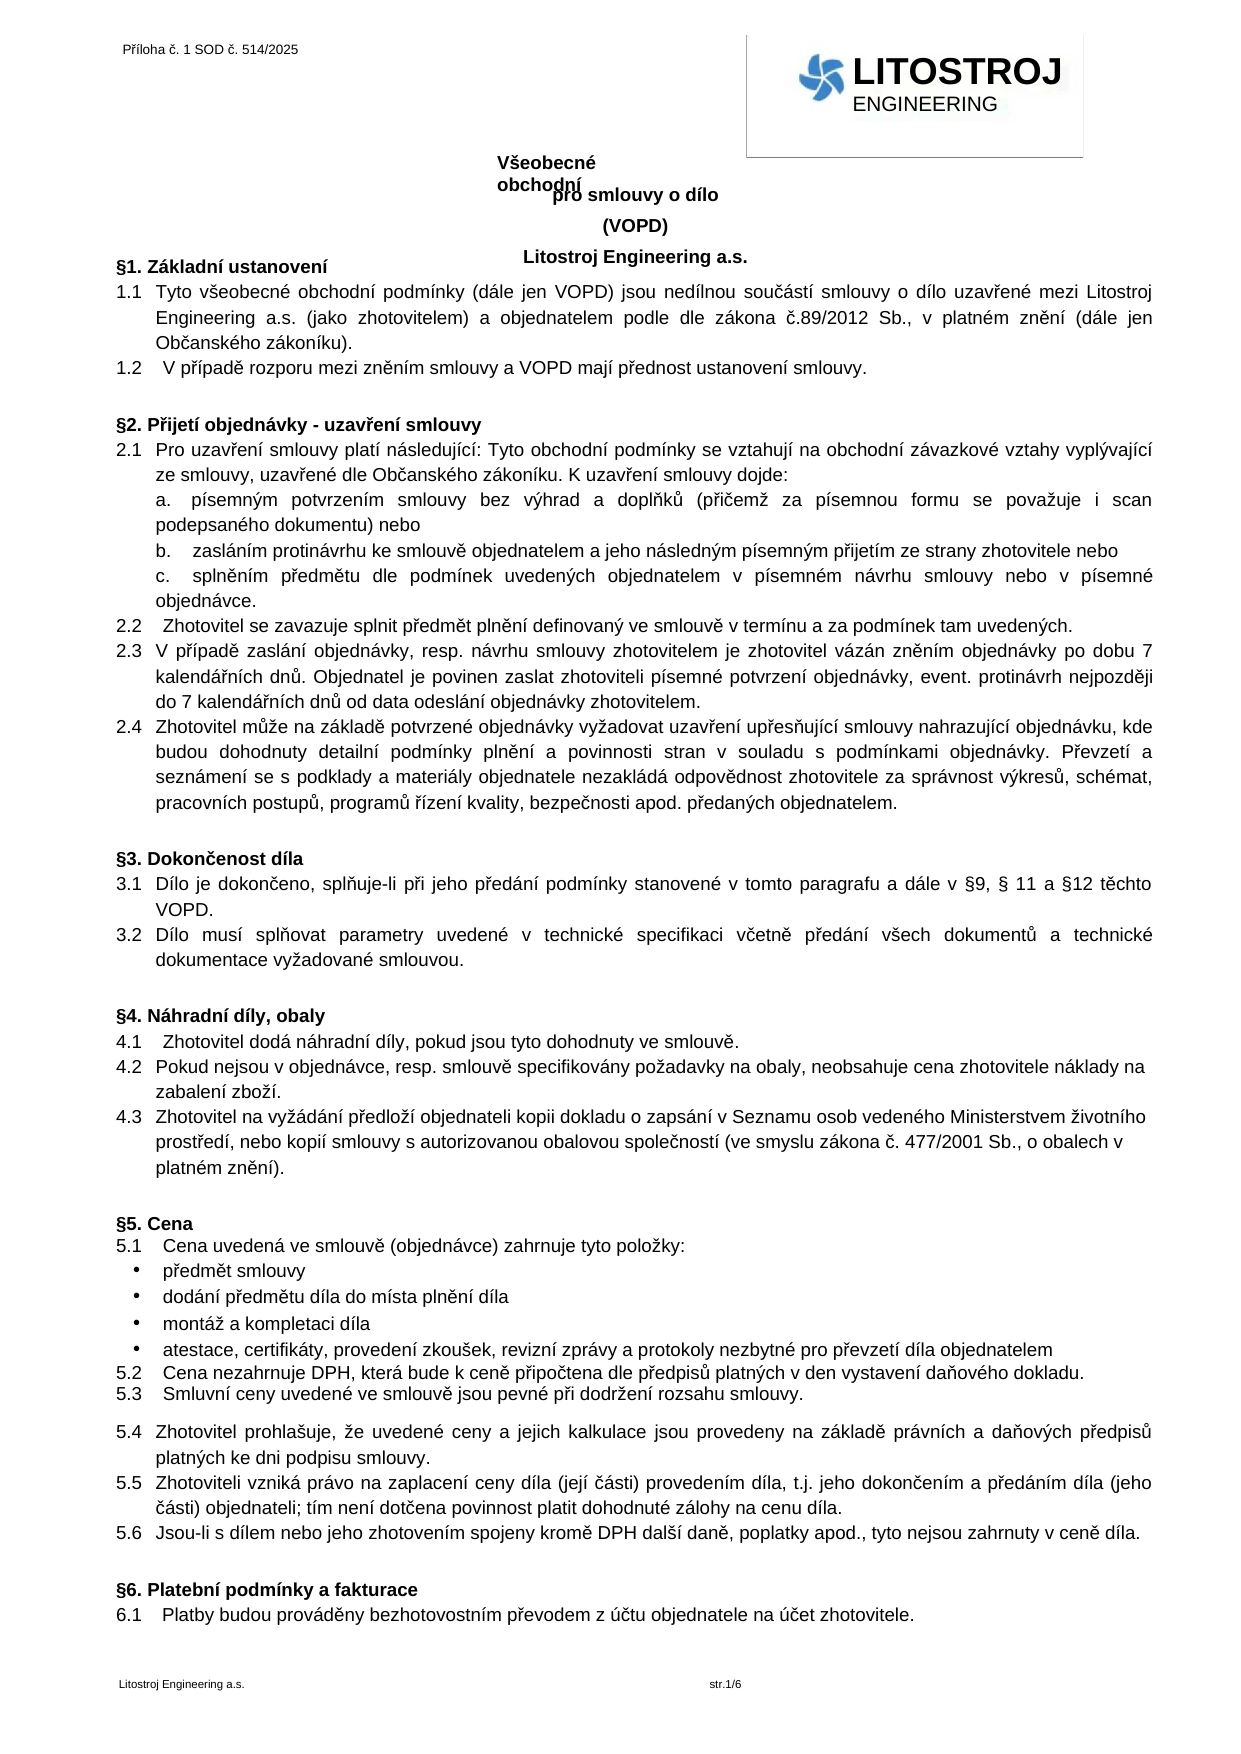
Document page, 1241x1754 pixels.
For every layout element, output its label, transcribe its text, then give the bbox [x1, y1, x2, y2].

text §5. Cena [116, 1213, 1153, 1234]
text Příloha č. 1 SOD č. 514/2025 [122, 42, 308, 58]
text §1. Základní ustanovení [116, 256, 1153, 278]
picture [746, 35, 1084, 158]
text LITOSTROJ [852, 49, 1071, 92]
text §2. Přijetí objednávky - uzavření smlouvy [116, 413, 1153, 435]
list Zhotovitel se zavazuje splnit předmět plnění definovaný ve smlouvě v termínu a za podmínek tam uvedených. [116, 615, 1153, 637]
list atestace, certifikáty, provedení zkoušek, revizní zprávy a protokoly nezbytné pro převzetí díla objednatelem [116, 1335, 1153, 1361]
list Zhotoviteli vzniká právo na zaplacení ceny díla (její části) provedením díla, t.j. jeho dokončením a předáním díla (jeho části) objednateli; tím není dotčena povinnost platit dohodnuté zálohy na cenu díla. [116, 1472, 1153, 1518]
list Tyto všeobecné obchodní podmínky (dále jen VOPD) jsou nedílnou součástí smlouvy o dílo uzavřené mezi Litostroj Engineering a.s. (jako zhotovitelem) a objednatelem podle dle zákona č.89/2012 Sb., v platném znění (dále jen Občanského zákoníku). [116, 281, 1153, 353]
list Zhotovitel prohlašuje, že uvedené ceny a jejich kalkulace jsou provedeny na základě právních a daňových předpisů platných ke dni podpisu smlouvy. [116, 1421, 1153, 1468]
list Cena uvedená ve smlouvě (objednávce) zahrnuje tyto položky: [116, 1234, 1153, 1256]
list montáž a kompletaci díla [116, 1309, 1153, 1335]
list V případě rozporu mezi zněním smlouvy a VOPD mají přednost ustanovení smlouvy. [116, 357, 1153, 378]
text §3. Dokončenost díla [116, 848, 1153, 869]
list Zhotovitel může na základě potvrzené objednávky vyžadovat uzavření upřesňující smlouvy nahrazující objednávku, kde budou dohodnuty detailní podmínky plnění a povinnosti stran v souladu s podmínkami objednávky. Převzetí a seznámení se s podklady a materiály objednatele nezakládá odpovědnost zhotovitele za správnost výkresů, schémat, pracovních postupů, programů řízení kvality, bezpečnosti apod. předaných objednatelem. [116, 716, 1153, 813]
list předmět smlouvy [116, 1256, 1153, 1282]
list Pokud nejsou v objednávce, resp. smlouvě specifikovány požadavky na obaly, neobsahuje cena zhotovitele náklady na zabalení zboží. [116, 1056, 1153, 1102]
list Jsou-li s dílem nebo jeho zhotovením spojeny kromě DPH další daně, poplatky apod., tyto nejsou zahrnuty v ceně díla. [116, 1522, 1153, 1544]
list Zhotovitel dodá náhradní díly, pokud jsou tyto dohodnuty ve smlouvě. [116, 1030, 1153, 1052]
list písemným potvrzením smlouvy bez výhrad a doplňků (přičemž za písemnou formu se považuje i scan podepsaného dokumentu) nebo [155, 489, 1153, 536]
list V případě zaslání objednávky, resp. návrhu smlouvy zhotovitelem je zhotovitel vázán zněním objednávky po dobu 7 kalendářních dnů. Objednatel je povinen zaslat zhotoviteli písemné potvrzení objednávky, event. protinávrh nejpozději do 7 kalendářních dnů od data odeslání objednávky zhotovitelem. [116, 640, 1153, 712]
text §4. Náhradní díly, obaly [116, 1005, 1153, 1027]
list zasláním protinávrhu ke smlouvě objednatelem a jeho následným písemným přijetím ze strany zhotovitele nebo [116, 539, 1153, 561]
text §6. Platební podmínky a fakturace [116, 1578, 1153, 1600]
text pro smlouvy o dílo (VOPD) Litostroj Engineering a.s. [518, 184, 752, 268]
text Všeobecné obchodní [497, 152, 681, 195]
list Zhotovitel na vyžádání předloží objednateli kopii dokladu o zapsání v Seznamu osob vedeného Ministerstvem životního prostředí, nebo kopií smlouvy s autorizovanou obalovou společností (ve smyslu zákona č. 477/2001 Sb., o obalech v platném znění). [116, 1106, 1153, 1178]
text ENGINEERING [852, 92, 1071, 116]
list Cena nezahrnuje DPH, která bude k ceně připočtena dle předpisů platných v den vystavení daňového dokladu. [116, 1361, 1153, 1383]
list dodání předmětu díla do místa plnění díla [116, 1282, 1153, 1309]
list Smluvní ceny uvedené ve smlouvě jsou pevné při dodržení rozsahu smlouvy. [116, 1383, 1153, 1404]
list Dílo musí splňovat parametry uvedené v technické specifikaci včetně předání všech dokumentů a technické dokumentace vyžadované smlouvou. [116, 923, 1153, 970]
list splněním předmětu dle podmínek uvedených objednatelem v písemném návrhu smlouvy nebo v písemné objednávce. [155, 564, 1153, 611]
list Pro uzavření smlouvy platí následující: Tyto obchodní podmínky se vztahují na obchodní závazkové vztahy vyplývající ze smlouvy, uzavřené dle Občanského zákoníku. K uzavření smlouvy dojde: [116, 438, 1153, 485]
list Dílo je dokončeno, splňuje-li při jeho předání podmínky stanovené v tomto paragrafu a dále v §9, § 11 a §12 těchto VOPD. [116, 873, 1153, 920]
list Platby budou prováděny bezhotovostním převodem z účtu objednatele na účet zhotovitele. [116, 1604, 1153, 1625]
